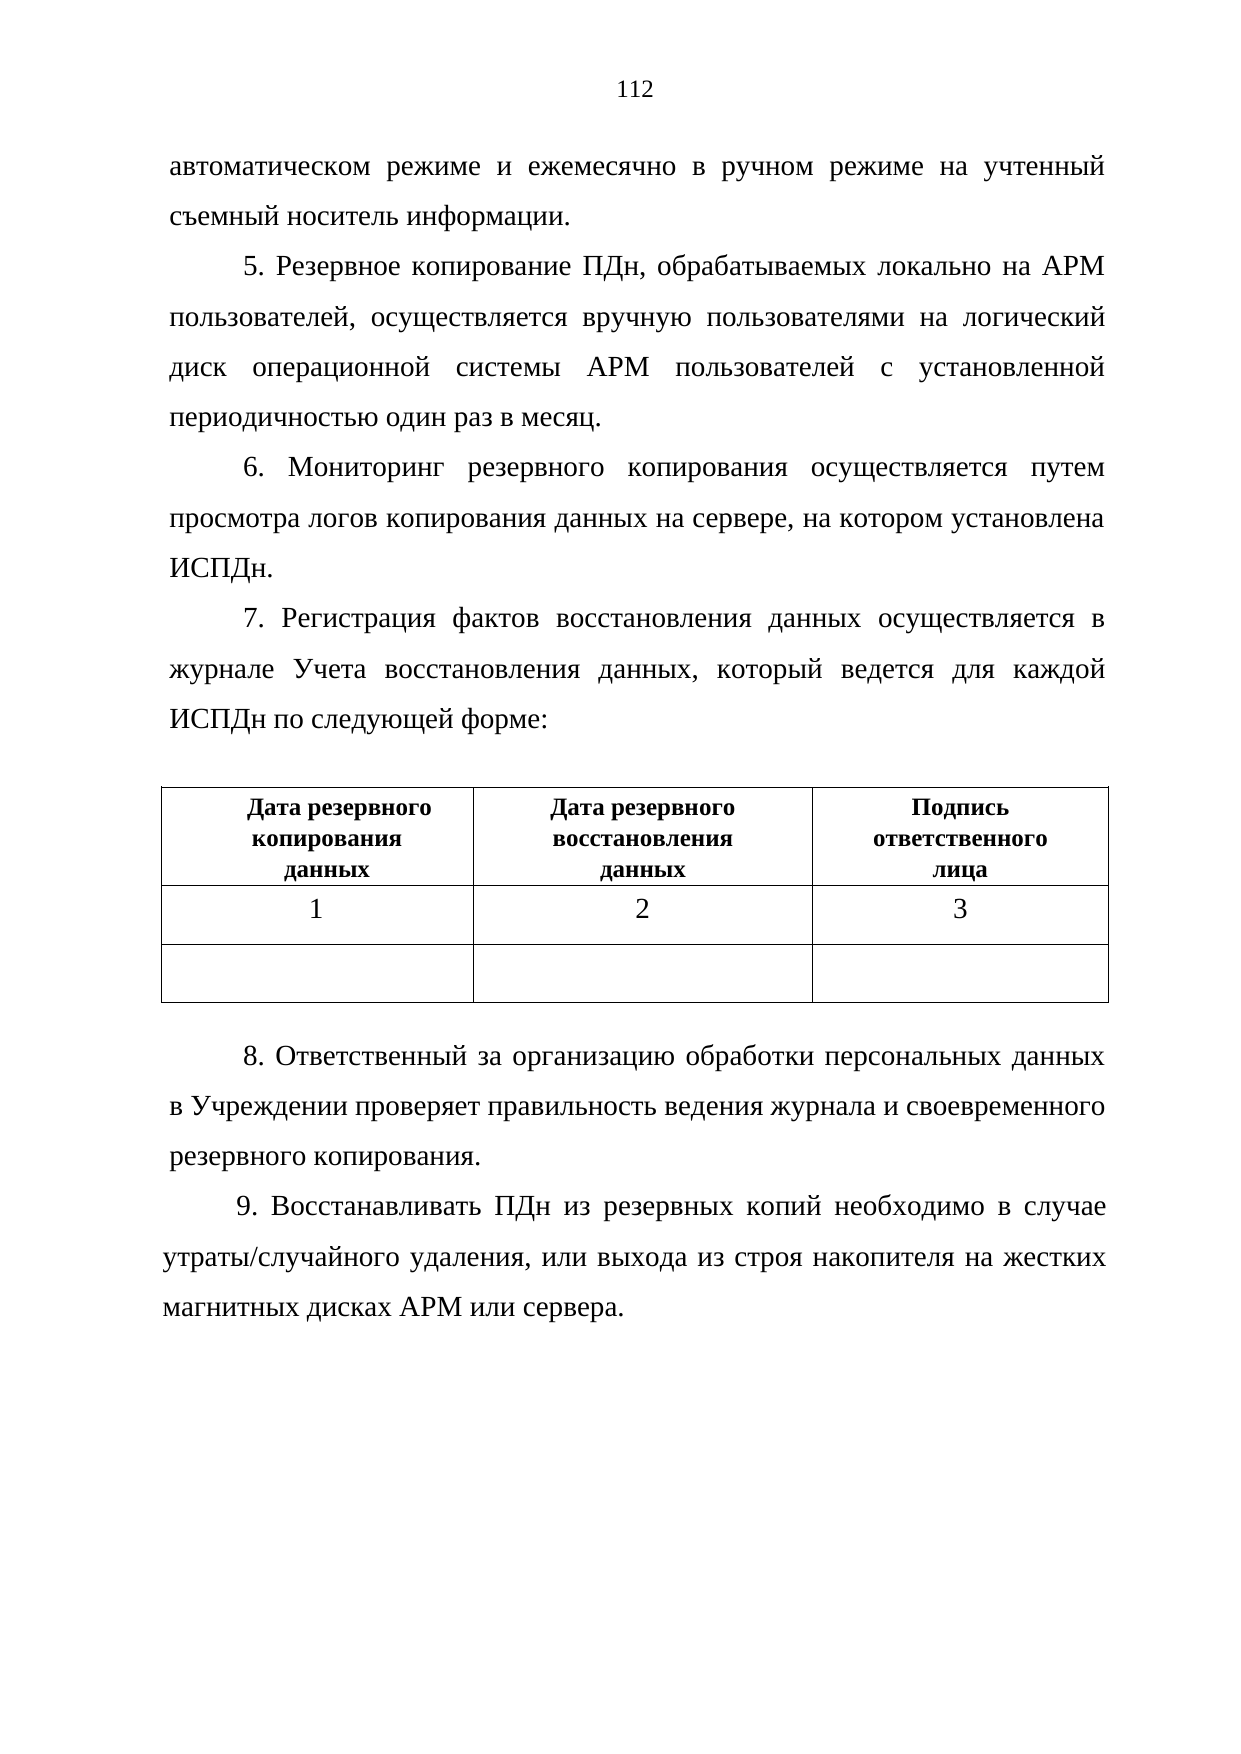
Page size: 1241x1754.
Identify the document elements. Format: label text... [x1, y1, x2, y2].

table_cell [813, 945, 1108, 1002]
table_header Дата резервного восстановления данных [474, 788, 812, 885]
table_header Дата резервного копирования данных [162, 788, 473, 885]
table_header Подпись ответственного лица [813, 788, 1108, 885]
text 6. Мониторинг резервного копирования осуществляется путем просмотра логов копирования данных на сервере, на котором установлена ИСПДн. [169, 449, 1106, 584]
text 8. Ответственный за организацию обработки персональных данных в Учреждении проверяет правильность ведения журнала и своевременного резервного копирования. [169, 1038, 1106, 1172]
text 5. Резервное копирование ПДн, обрабатываемых локально на АРМ пользователей, осуществляется вручную пользователями на логический диск операционной системы АРМ пользователей с установленной периодичностью один раз в месяц. [169, 248, 1106, 433]
table_cell 1 [162, 886, 473, 943]
text 9. Восстанавливать ПДн из резервных копий необходимо в случае утраты/случайного удаления, или выхода из строя накопителя на жестких магнитных дисках АРМ или сервера. [162, 1188, 1107, 1323]
table_cell [162, 945, 473, 1002]
table_cell [474, 945, 812, 1002]
table_cell 3 [813, 886, 1108, 943]
table_cell 2 [474, 886, 812, 943]
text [169, 148, 1106, 232]
text 7. Регистрация фактов восстановления данных осуществляется в журнале Учета восстановления данных, который ведется для каждой ИСПДн по следующей форме: [169, 601, 1106, 735]
